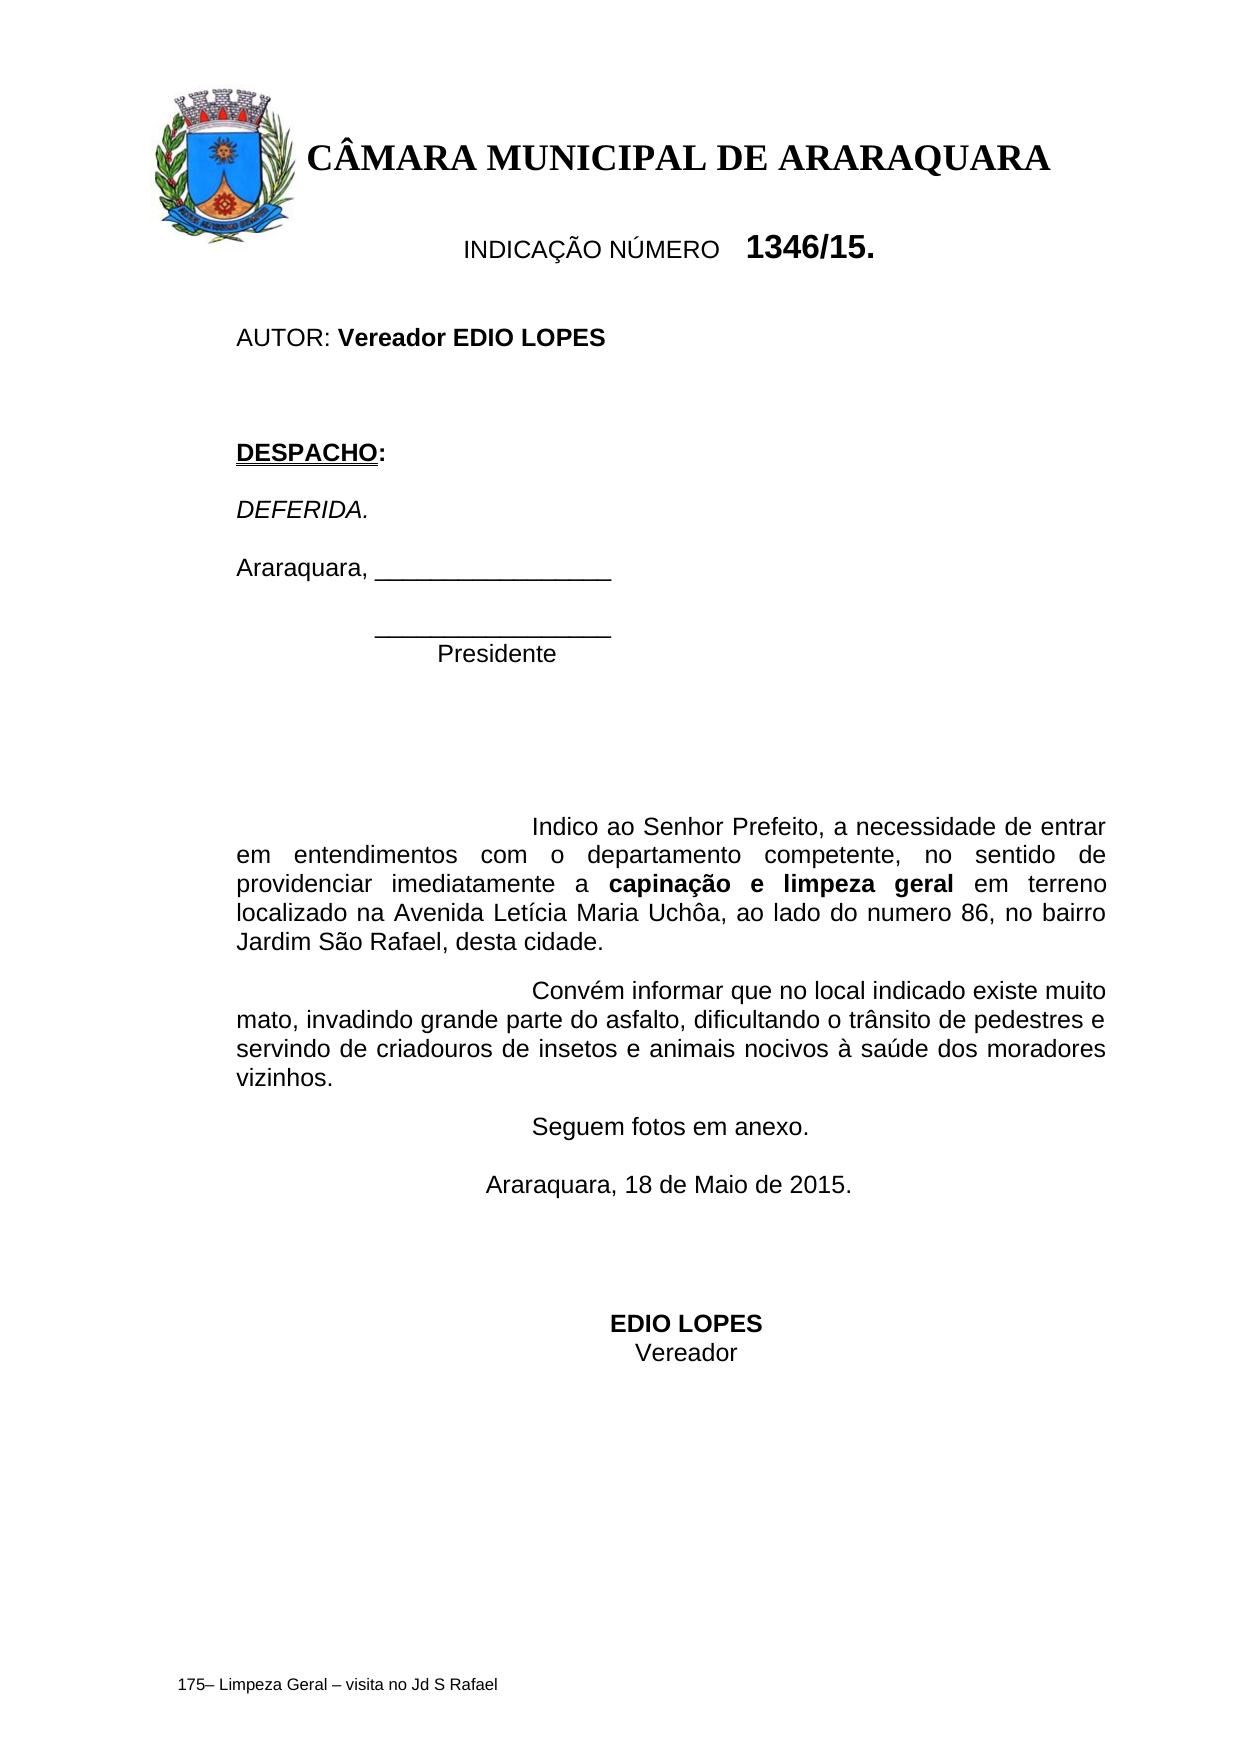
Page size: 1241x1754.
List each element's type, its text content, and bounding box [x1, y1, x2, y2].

text Convém informar que no local indicado existe muito mato, invadindo grande parte do asfalto, dificultando o trânsito de pedestres e servindo de criadouros de insetos e animais nocivos à saúde dos moradores vizinhos. [236, 976, 1107, 1091]
text Indico ao , a de o departamento competente, no de providenciar imediatamente a capinação e limpeza geral em terreno localizado na Avenida Letícia Maria Uchôa, ao lado do numero 86, no bairro Jardim São Rafael, desta cidade. [236, 812, 1107, 956]
text Vereador [295, 1337, 1077, 1366]
text EDIO LOPES [295, 1309, 1077, 1337]
text Araraquara, 18 de Maio de 2015. [236, 1170, 1102, 1198]
subtitle Araraquara, _________________ [236, 553, 1102, 582]
text : EDIO LOPES [236, 323, 1102, 352]
text DEFERIDA. [236, 496, 1102, 524]
picture [150, 77, 300, 251]
title MUNICIPAL DE ARARAQUARA [300, 136, 1102, 179]
text Seguem fotos em anexo. [236, 1112, 1102, 1141]
text 1346/15. [236, 227, 1102, 266]
text _________________ [236, 611, 1102, 639]
text : [236, 438, 1102, 467]
